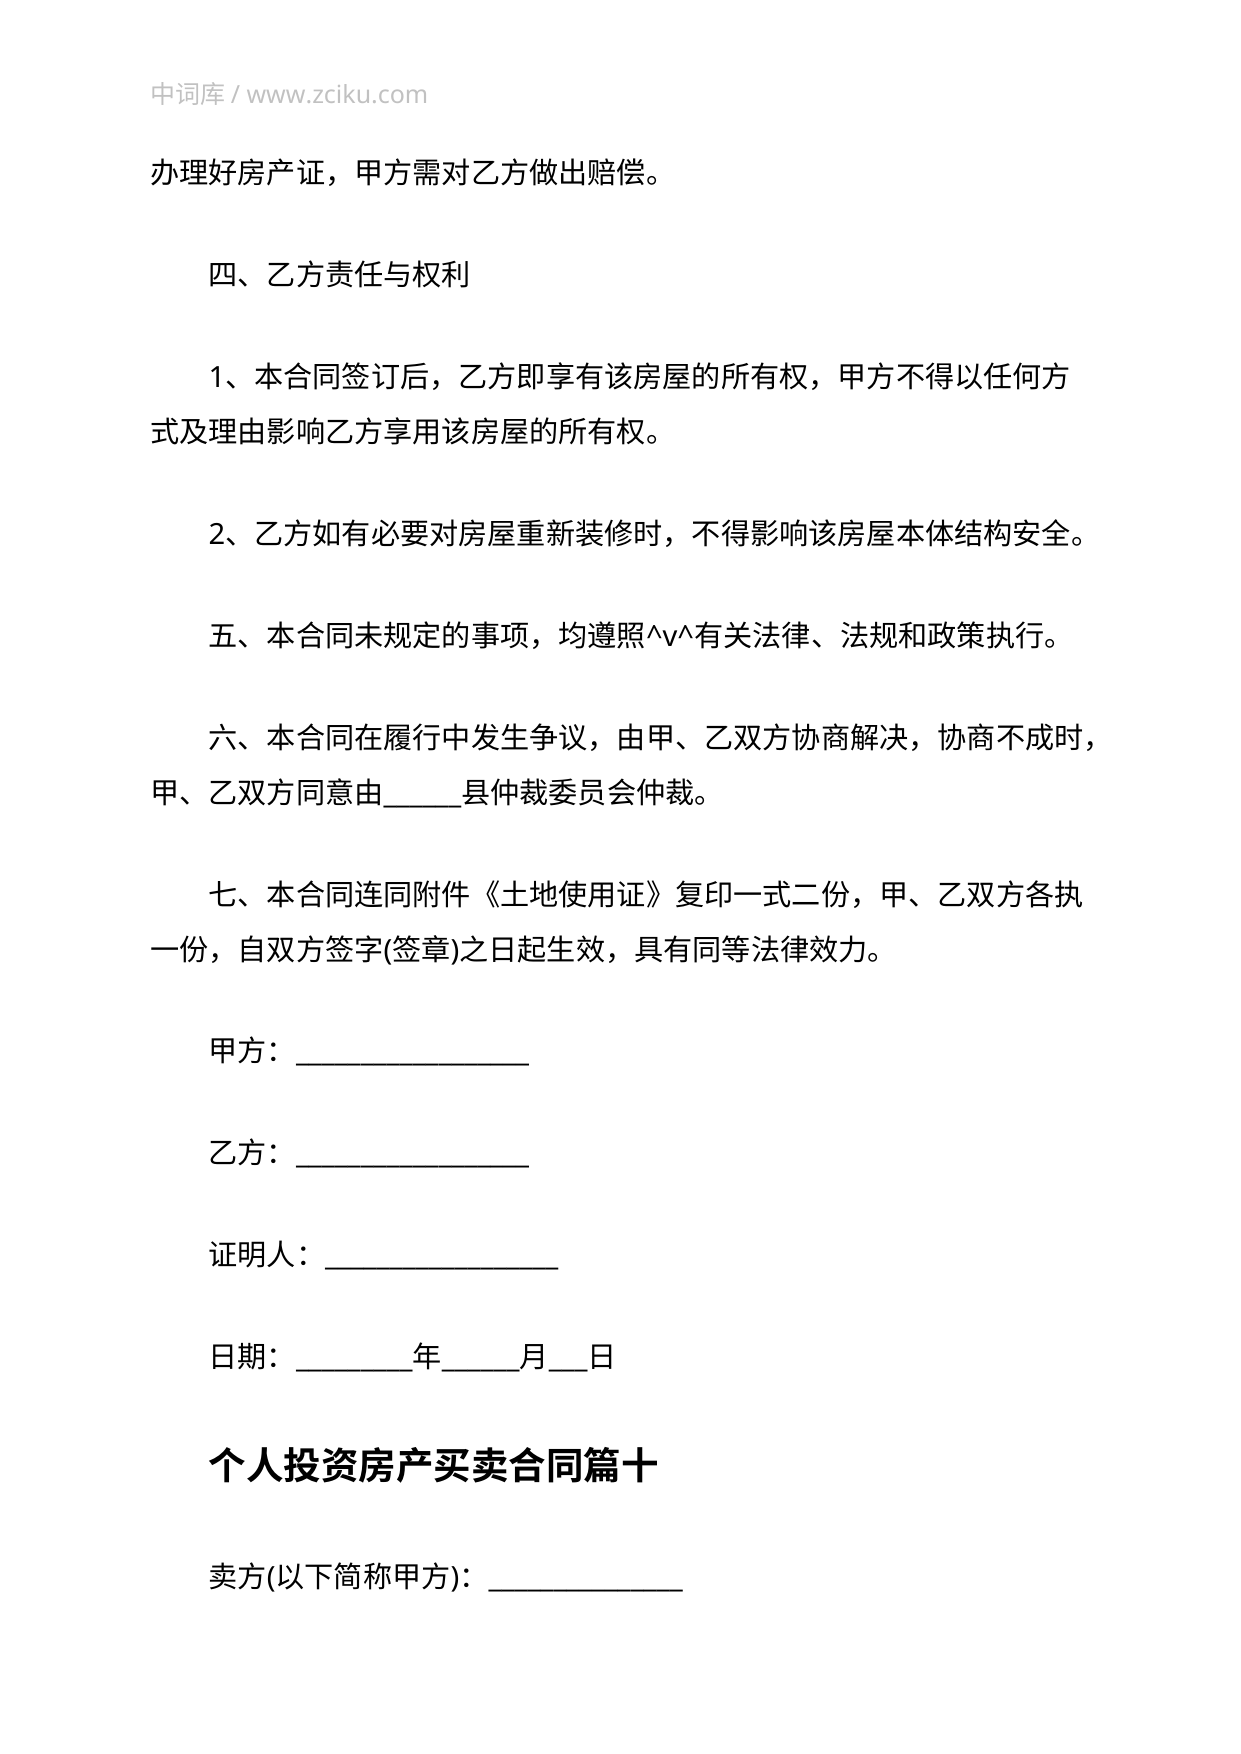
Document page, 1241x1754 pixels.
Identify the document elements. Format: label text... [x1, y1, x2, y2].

text 个人投资房产买卖合同篇十 [150, 1436, 1090, 1490]
text 六、本合同在履行中发生争议，由甲、乙双方协商解决，协商不成时，甲、乙双方同意由______县仲裁委员会仲裁。 [150, 714, 1090, 812]
text 卖方(以下简称甲方)：_______________ [150, 1553, 1090, 1596]
text 五、本合同未规定的事项，均遵照^v^有关法律、法规和政策执行。 [150, 612, 1090, 655]
text 乙方：__________________ [150, 1130, 1090, 1172]
text 甲方：__________________ [150, 1028, 1090, 1070]
text 日期：_________年______月___日 [150, 1334, 1090, 1376]
text 证明人：__________________ [150, 1232, 1090, 1274]
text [150, 150, 1090, 192]
text 七、本合同连同附件《土地使用证》复印一式二份，甲、乙双方各执一份，自双方签字(签章)之日起生效，具有同等法律效力。 [150, 871, 1090, 968]
text 1、本合同签订后，乙方即享有该房屋的所有权，甲方不得以任何方式及理由影响乙方享用该房屋的所有权。 [150, 353, 1090, 451]
text 四、乙方责任与权利 [150, 252, 1090, 294]
text 2、乙方如有必要对房屋重新装修时，不得影响该房屋本体结构安全。 [150, 510, 1090, 553]
